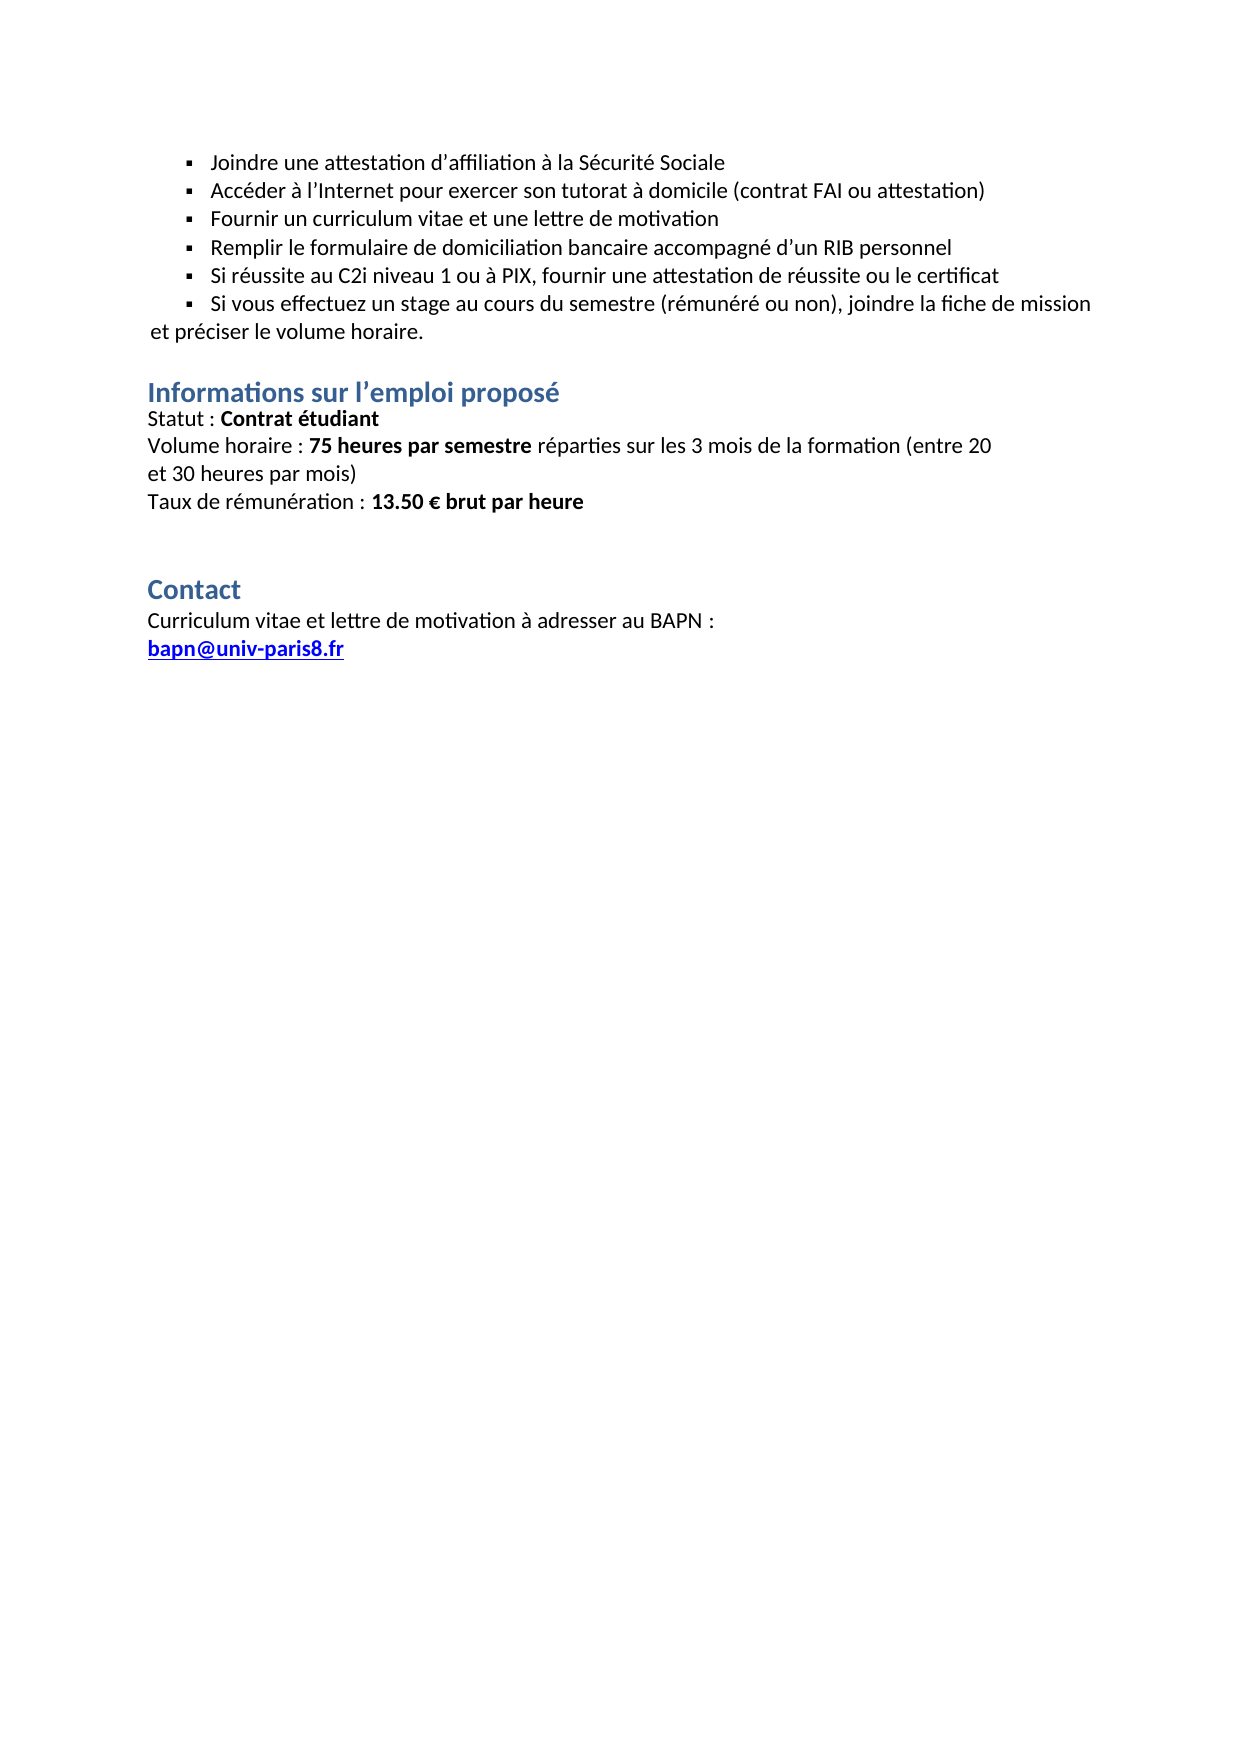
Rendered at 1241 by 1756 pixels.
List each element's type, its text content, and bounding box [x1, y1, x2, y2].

text Taux de rémunération : 13.50 € brut par heure [147, 487, 992, 515]
subtitle Contact [147, 571, 1105, 607]
text Statut : Contrat étudiant [147, 409, 1105, 431]
list Si vous effectuez un stage au cours du semestre (rémunéré ou non), joindre la fiche de mission et préciser le volume horaire. [150, 289, 1093, 345]
list Fournir un curriculum vitae et une lettre de motivation [150, 204, 1093, 232]
list Accéder à l’Internet pour exercer son tutorat à domicile (contrat FAI ou attestation) [150, 176, 1093, 204]
list Joindre une attestation d’affiliation à la Sécurité Sociale [150, 148, 1093, 176]
subtitle Informations sur l’emploi proposé [147, 374, 1105, 409]
list Si réussite au C2i niveau 1 ou à PIX, fournir une attestation de réussite ou le certificat [150, 261, 1093, 289]
text Volume horaire : 75 heures par semestre réparties sur les 3 mois de la formation (entre 20 et 30 heures par mois) [147, 431, 992, 487]
subtitle Curriculum vitae et lettre de motivation à adresser au BAPN : [147, 607, 1105, 634]
subtitle bapn@univ-paris8.fr [147, 634, 1105, 663]
list Remplir le formulaire de domiciliation bancaire accompagné d’un RIB personnel [150, 233, 1093, 261]
